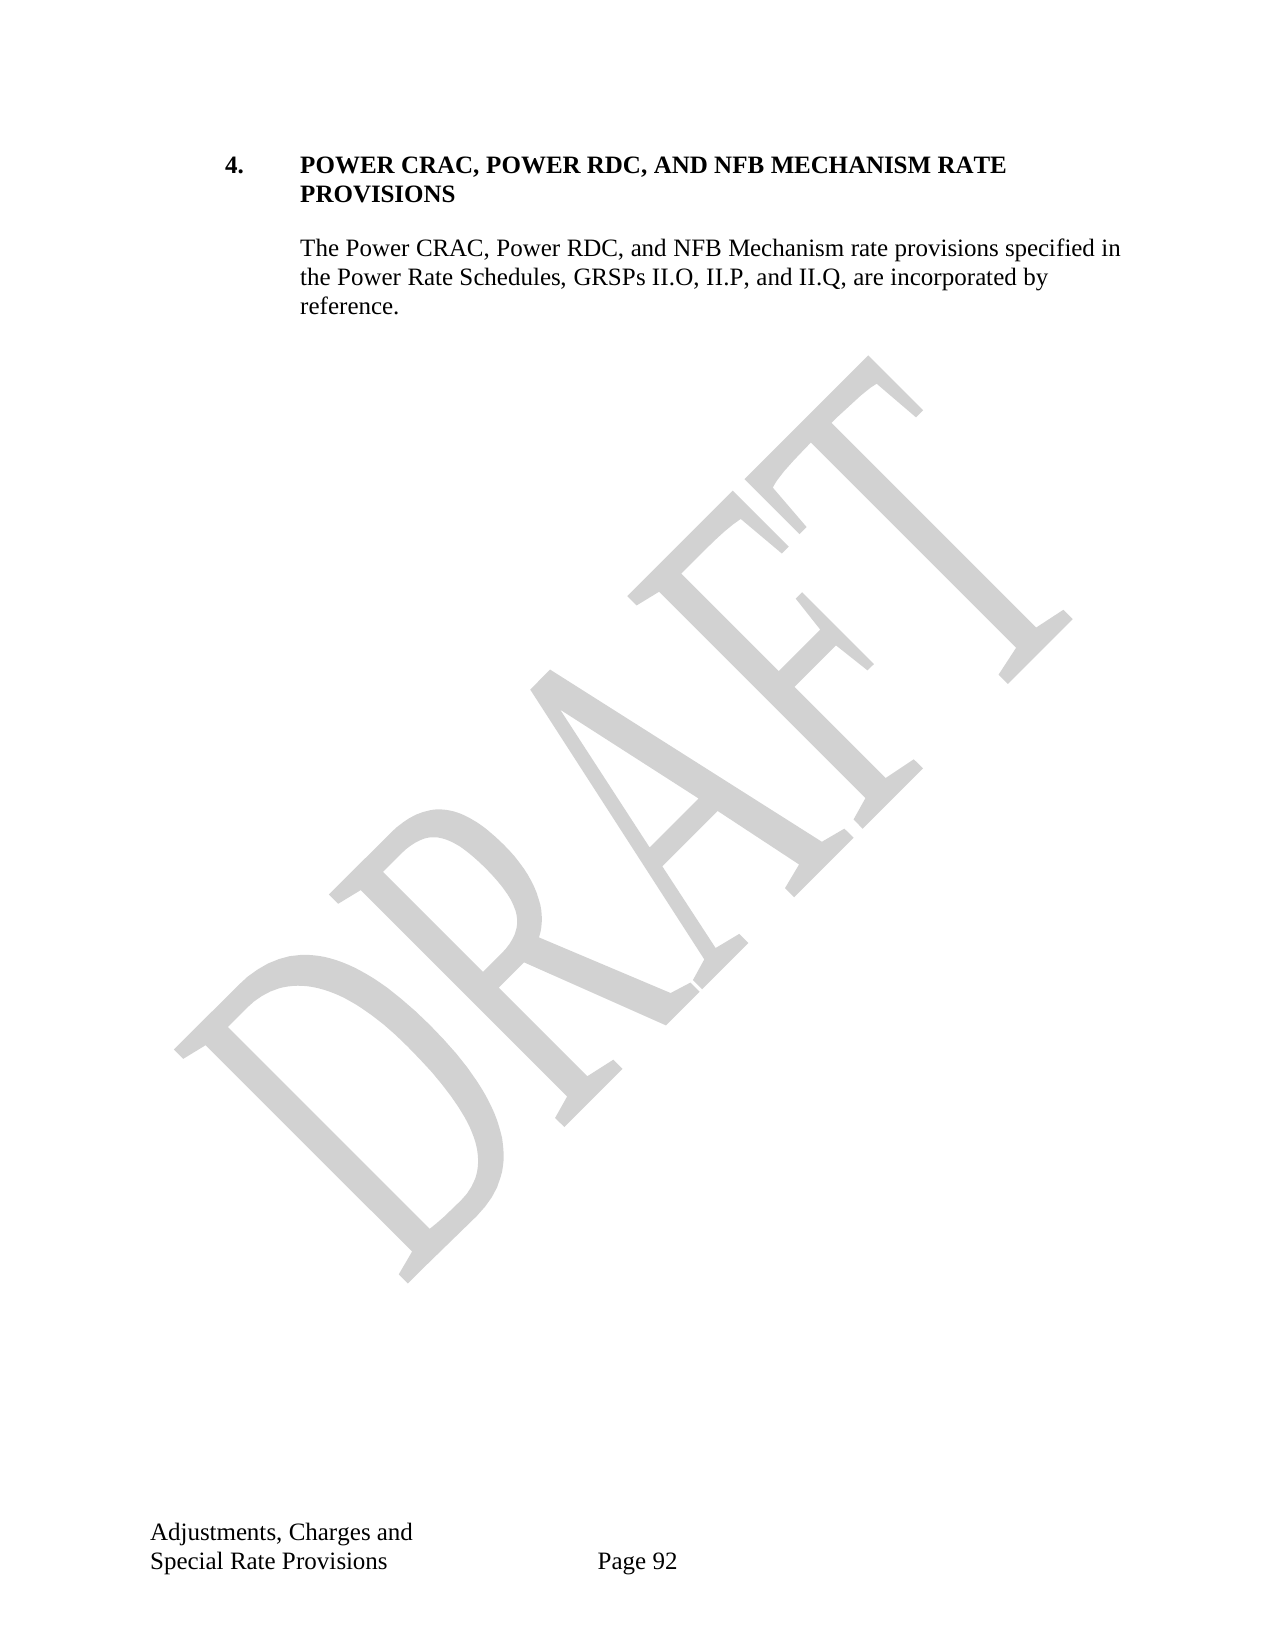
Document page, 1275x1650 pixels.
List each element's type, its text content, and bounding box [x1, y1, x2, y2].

text The Power CRAC, Power RDC, and NFB Mechanism rate provisions specified in the Power Rate Schedules, GRSPs II.O, II.P, and II.Q, are incorporated by reference. [300, 233, 1125, 320]
text 4. Power CRAC, Power RDC, and NFB Mechanism Rate Provisions [225, 150, 1125, 208]
